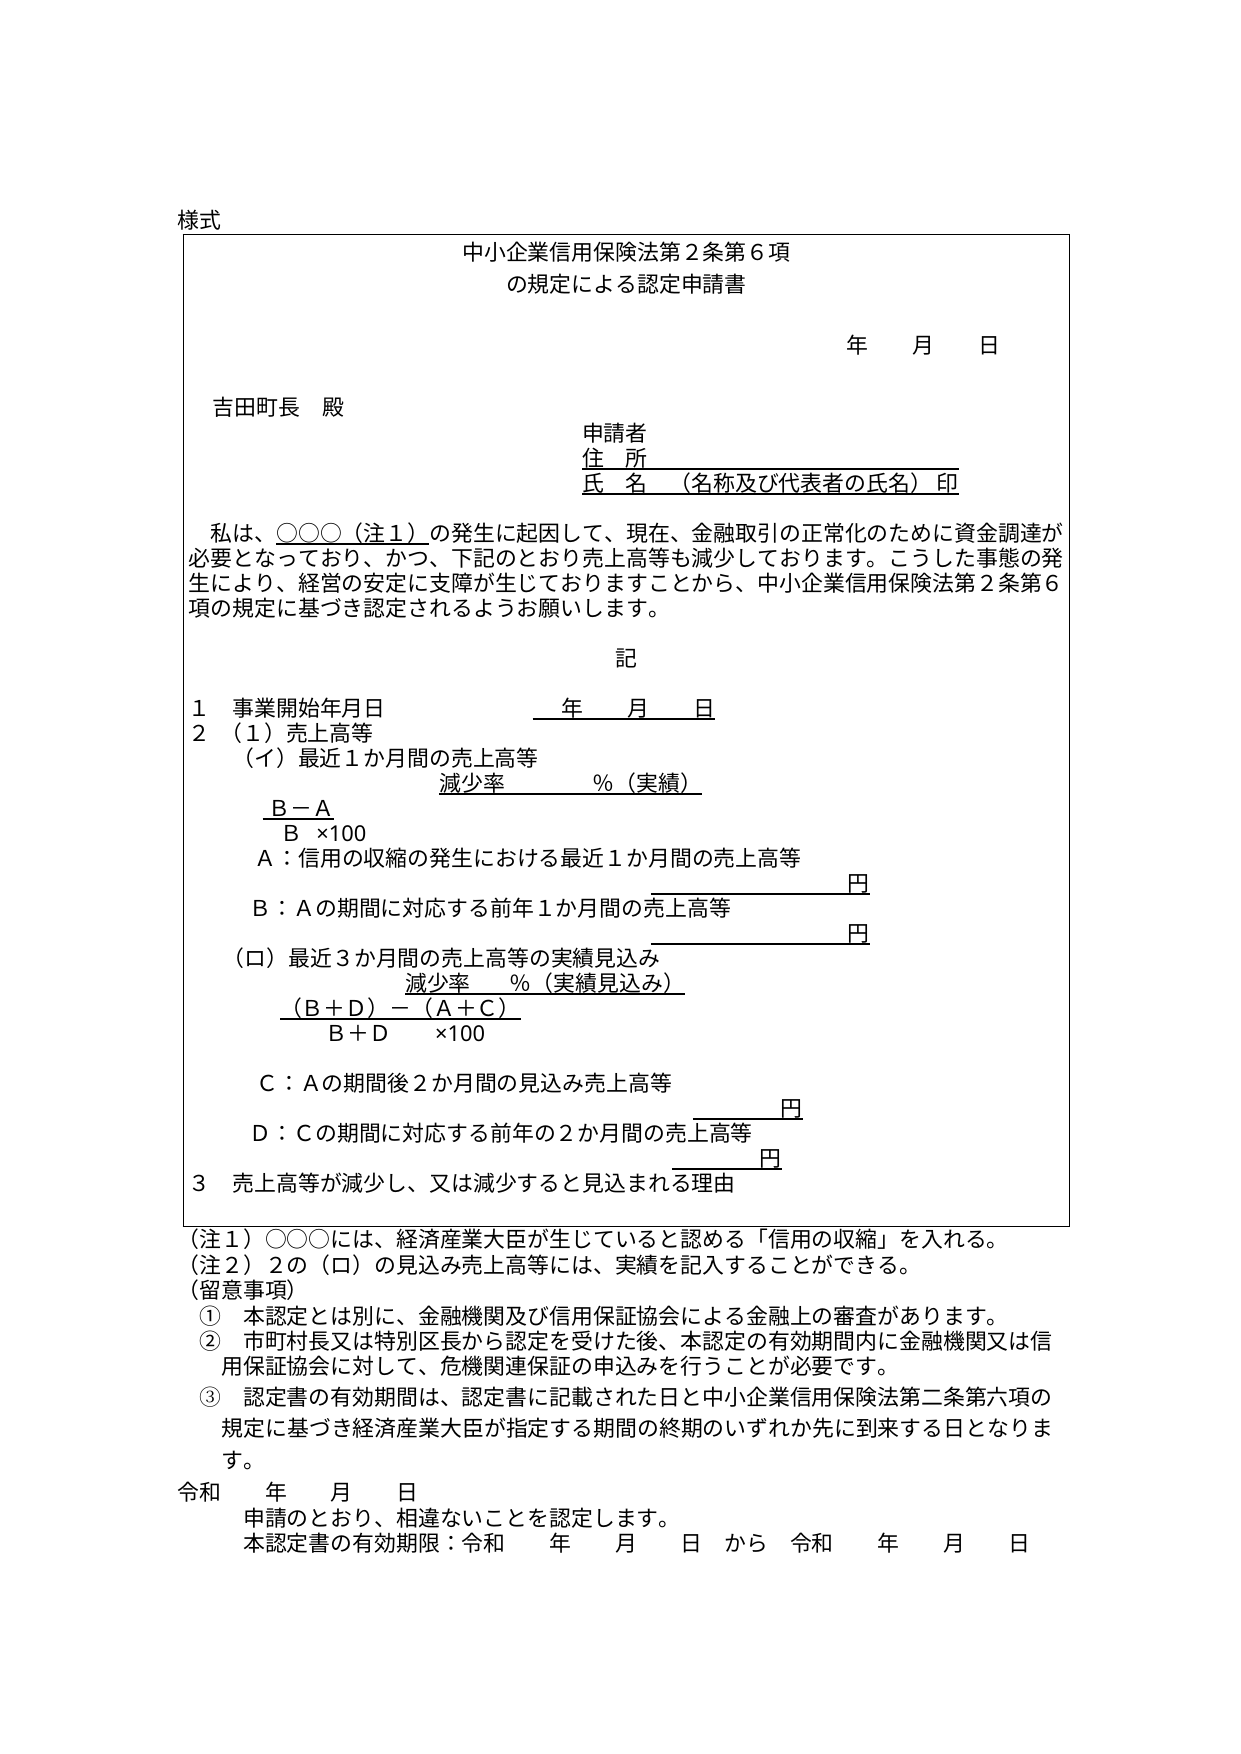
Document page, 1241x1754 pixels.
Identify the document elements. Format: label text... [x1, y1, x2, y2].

text 認定書の有効期間は、認定書に記載された日と中小企業信用保険法第二条第六項の規定に基づき経済産業大臣が指定する期間の終期のいずれか先に到来する日となります。 [177, 1379, 1063, 1474]
text （注２）２の（ロ）の見込み売上高等には、実績を記入することができる。 [177, 1253, 1063, 1278]
text 令和 年 月 日 [177, 1474, 1063, 1506]
text 様式 [177, 207, 1063, 234]
text 申請のとおり、相違ないことを認定します。 [177, 1506, 1063, 1531]
text ② 市町村長又は特別区長から認定を受けた後、本認定の有効期間内に金融機関又は信用保証協会に対して、危機関連保証の申込みを行うことが必要です。 [177, 1329, 1063, 1379]
table_header 中小企業信用保険法第２条第６項 の規定による認定申請書 年 月 日 吉田町長 殿 申請者 住 所 氏 名 （名称及び代表者の氏名） 印 私は、○○○（注１）の発生に起因して、現在、金融取引の正常化のために資金調達が必要となっており、かつ、下記のとおり売上高等も減少しております。こうした事態の発生により、経営の安定に支障が生じておりますことから、中小企業信用保険法第２条第６項の規定に基づき認定されるようお願いします。 記 １ 事業開始年月日 年 月 日 ２ （１）売上高等 （イ）最近１か月間の売上高等 減少率 ％（実績） Ｂ－Ａ Ｂ ×100 Ａ：信用の収縮の発生における最近１か月間の売上高等 円 Ｂ：Ａの期間に対応する前年１か月間の売上高等 円 （ロ）最近３か月間の売上高等の実績見込み 減少率 ％（実績見込み） （Ｂ＋Ｄ）－（Ａ＋Ｃ） Ｂ＋Ｄ ×100 Ｃ：Ａの期間後２か月間の見込み売上高等 円 Ｄ：Ｃの期間に対応する前年の２か月間の売上高等 円 ３ 売上高等が減少し、又は減少すると見込まれる理由 [184, 235, 1069, 1226]
text 本認定書の有効期限：令和 年 月 日 から 令和 年 月 日 [177, 1531, 1063, 1556]
text （留意事項） [177, 1278, 1063, 1304]
text ① 本認定とは別に、金融機関及び信用保証協会による金融上の審査があります。 [177, 1304, 1063, 1329]
text （注１）○○○には、経済産業大臣が生じていると認める「信用の収縮」を入れる。 [177, 1227, 1063, 1253]
